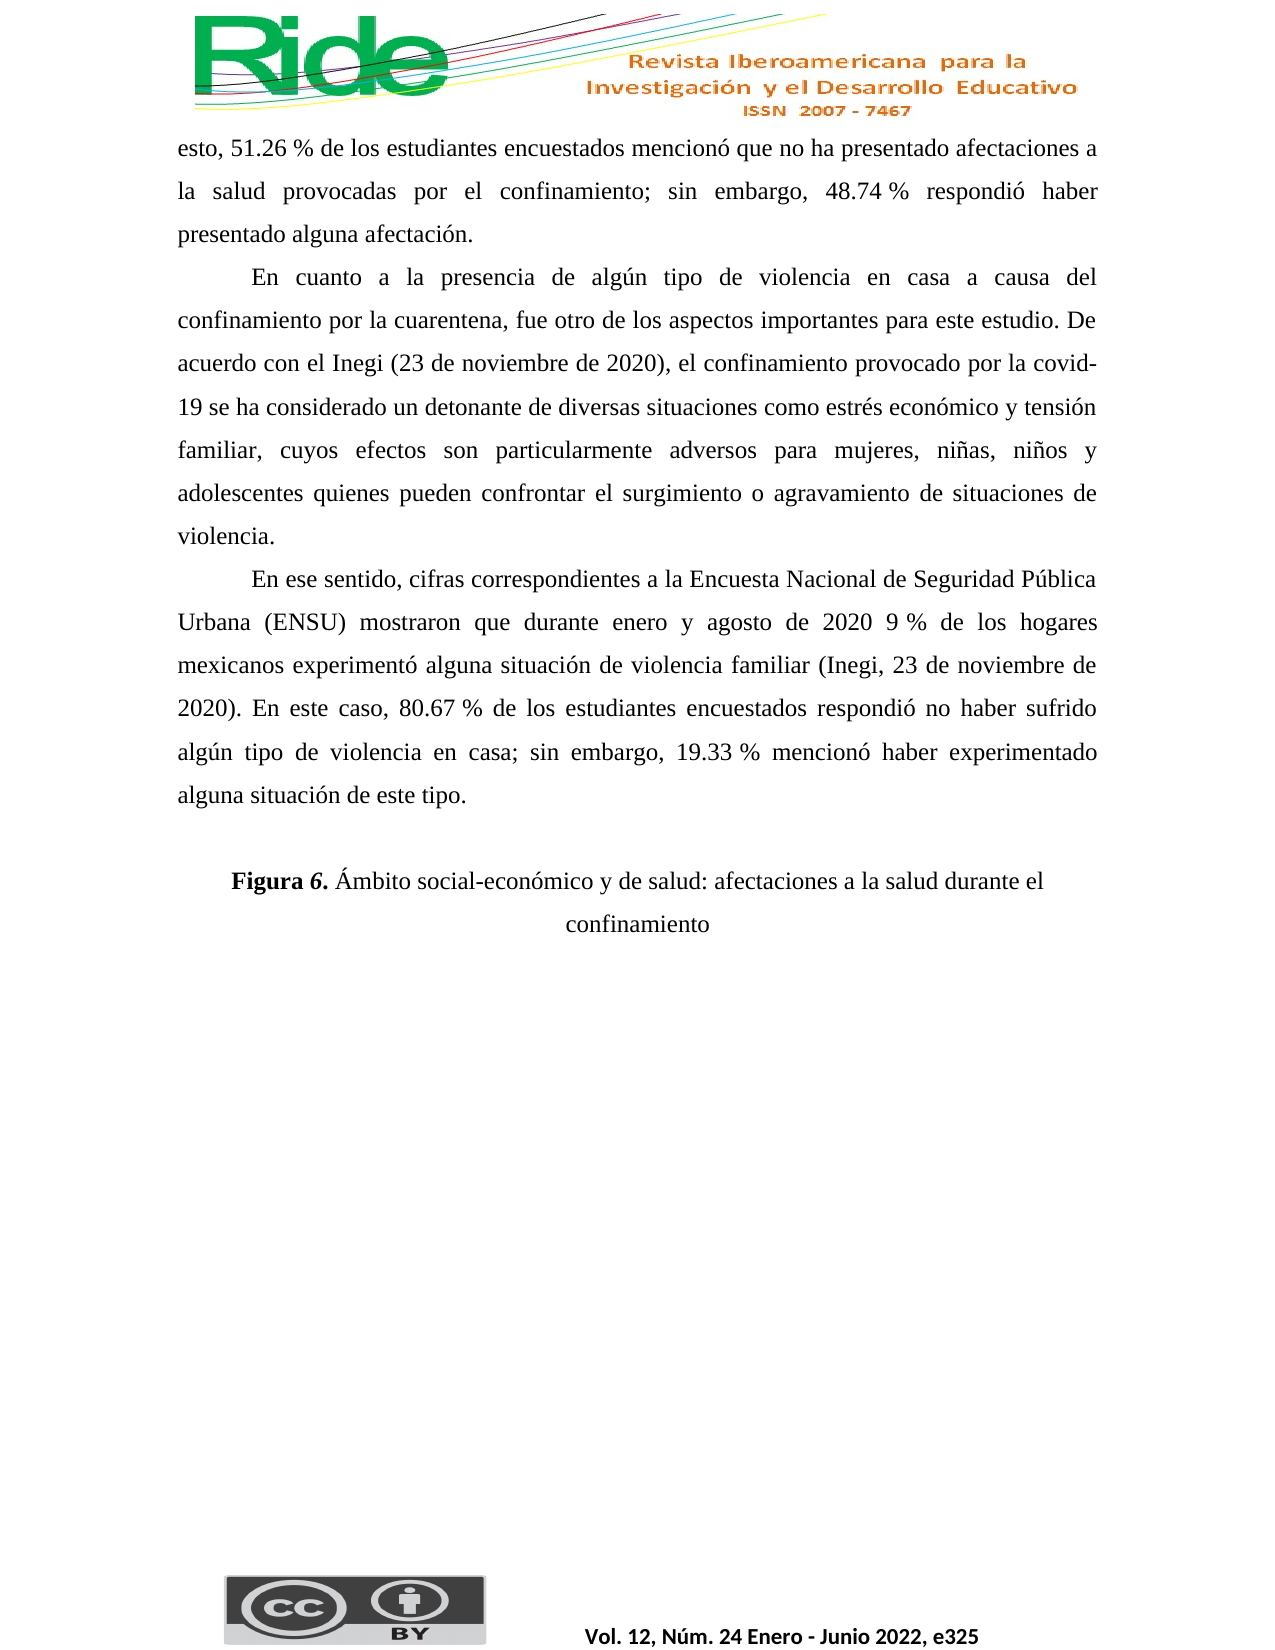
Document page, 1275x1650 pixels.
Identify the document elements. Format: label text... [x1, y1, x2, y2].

text En ese sentido, cifras correspondientes a la Encuesta Nacional de Seguridad Pública Urbana (ENSU) mostraron que durante enero y agosto de 2020 9 % de los hogares mexicanos experimentó alguna situación de violencia familiar (Inegi, 23 de noviembre de 2020). En este caso, 80.67 % de los estudiantes encuestados respondió no haber sufrido algún tipo de violencia en casa; sin embargo, 19.33 % mencionó haber experimentado alguna situación de este tipo. [177, 564, 1098, 808]
text Figura 6. Ámbito social-económico y de salud: afectaciones a la salud durante el confinamiento [177, 866, 1098, 938]
picture [223, 1575, 487, 1645]
picture [194, 14, 1081, 119]
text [177, 133, 1098, 248]
text En cuanto a la presencia de algún tipo de violencia en casa a causa del confinamiento por la cuarentena, fue otro de los aspectos importantes para este estudio. De acuerdo con el Inegi (23 de noviembre de 2020), el confinamiento provocado por la covid-19 se ha considerado un detonante de diversas situaciones como estrés económico y tensión familiar, cuyos efectos son particularmente adversos para mujeres, niñas, niños y adolescentes quienes pueden confrontar el surgimiento o agravamiento de situaciones de violencia. [177, 262, 1098, 550]
